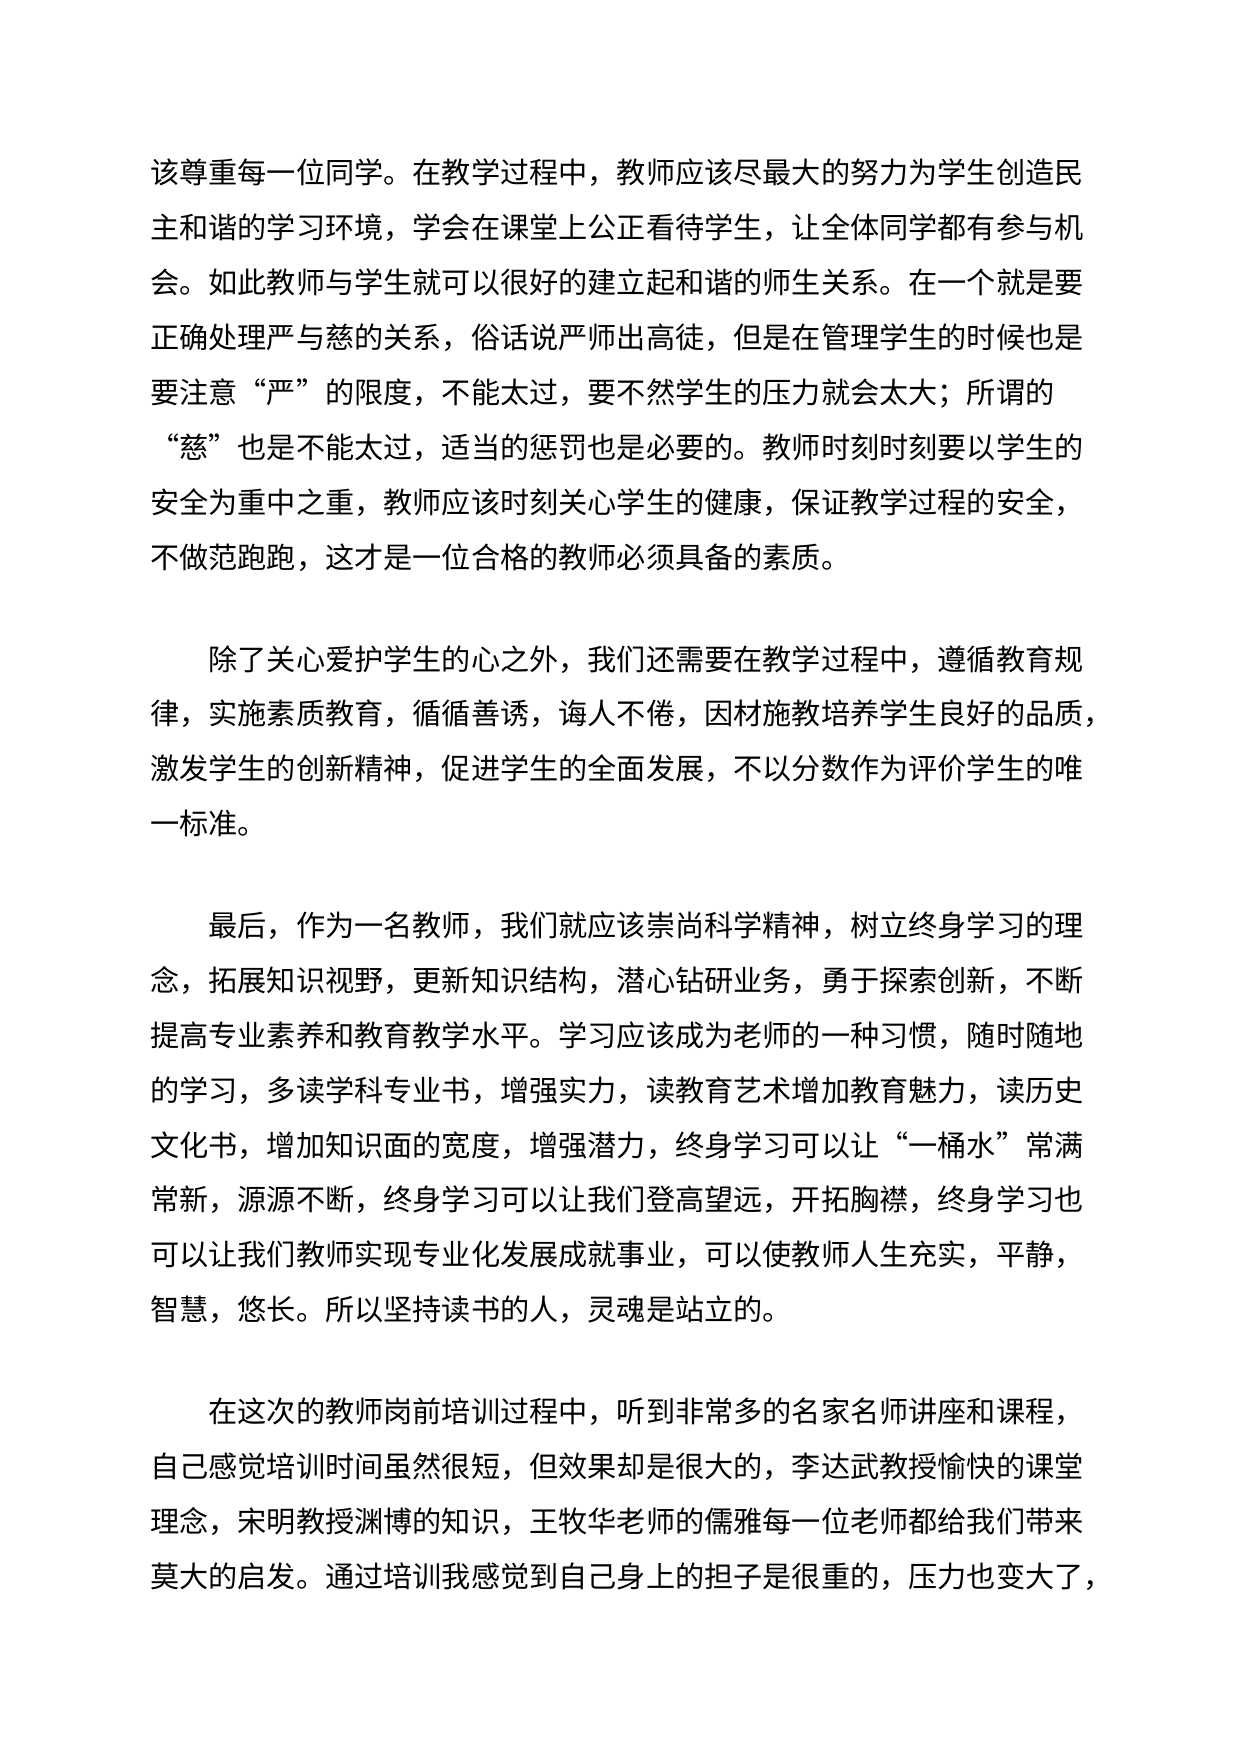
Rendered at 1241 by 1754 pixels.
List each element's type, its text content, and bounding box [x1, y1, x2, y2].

text 除了关心爱护学生的心之外，我们还需要在教学过程中，遵循教育规律，实施素质教育，循循善诱，诲人不倦，因材施教培养学生良好的品质，激发学生的创新精神，促进学生的全面发展，不以分数作为评价学生的唯一标准。 [150, 636, 1090, 843]
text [150, 150, 1090, 577]
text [150, 1388, 1090, 1596]
text 最后，作为一名教师，我们就应该崇尚科学精神，树立终身学习的理念，拓展知识视野，更新知识结构，潜心钻研业务，勇于探索创新，不断提高专业素养和教育教学水平。学习应该成为老师的一种习惯，随时随地的学习，多读学科专业书，增强实力，读教育艺术增加教育魅力，读历史文化书，增加知识面的宽度，增强潜力，终身学习可以让“一桶水”常满常新，源源不断，终身学习可以让我们登高望远，开拓胸襟，终身学习也可以让我们教师实现专业化发展成就事业，可以使教师人生充实，平静，智慧，悠长。所以坚持读书的人，灵魂是站立的。 [150, 902, 1090, 1329]
